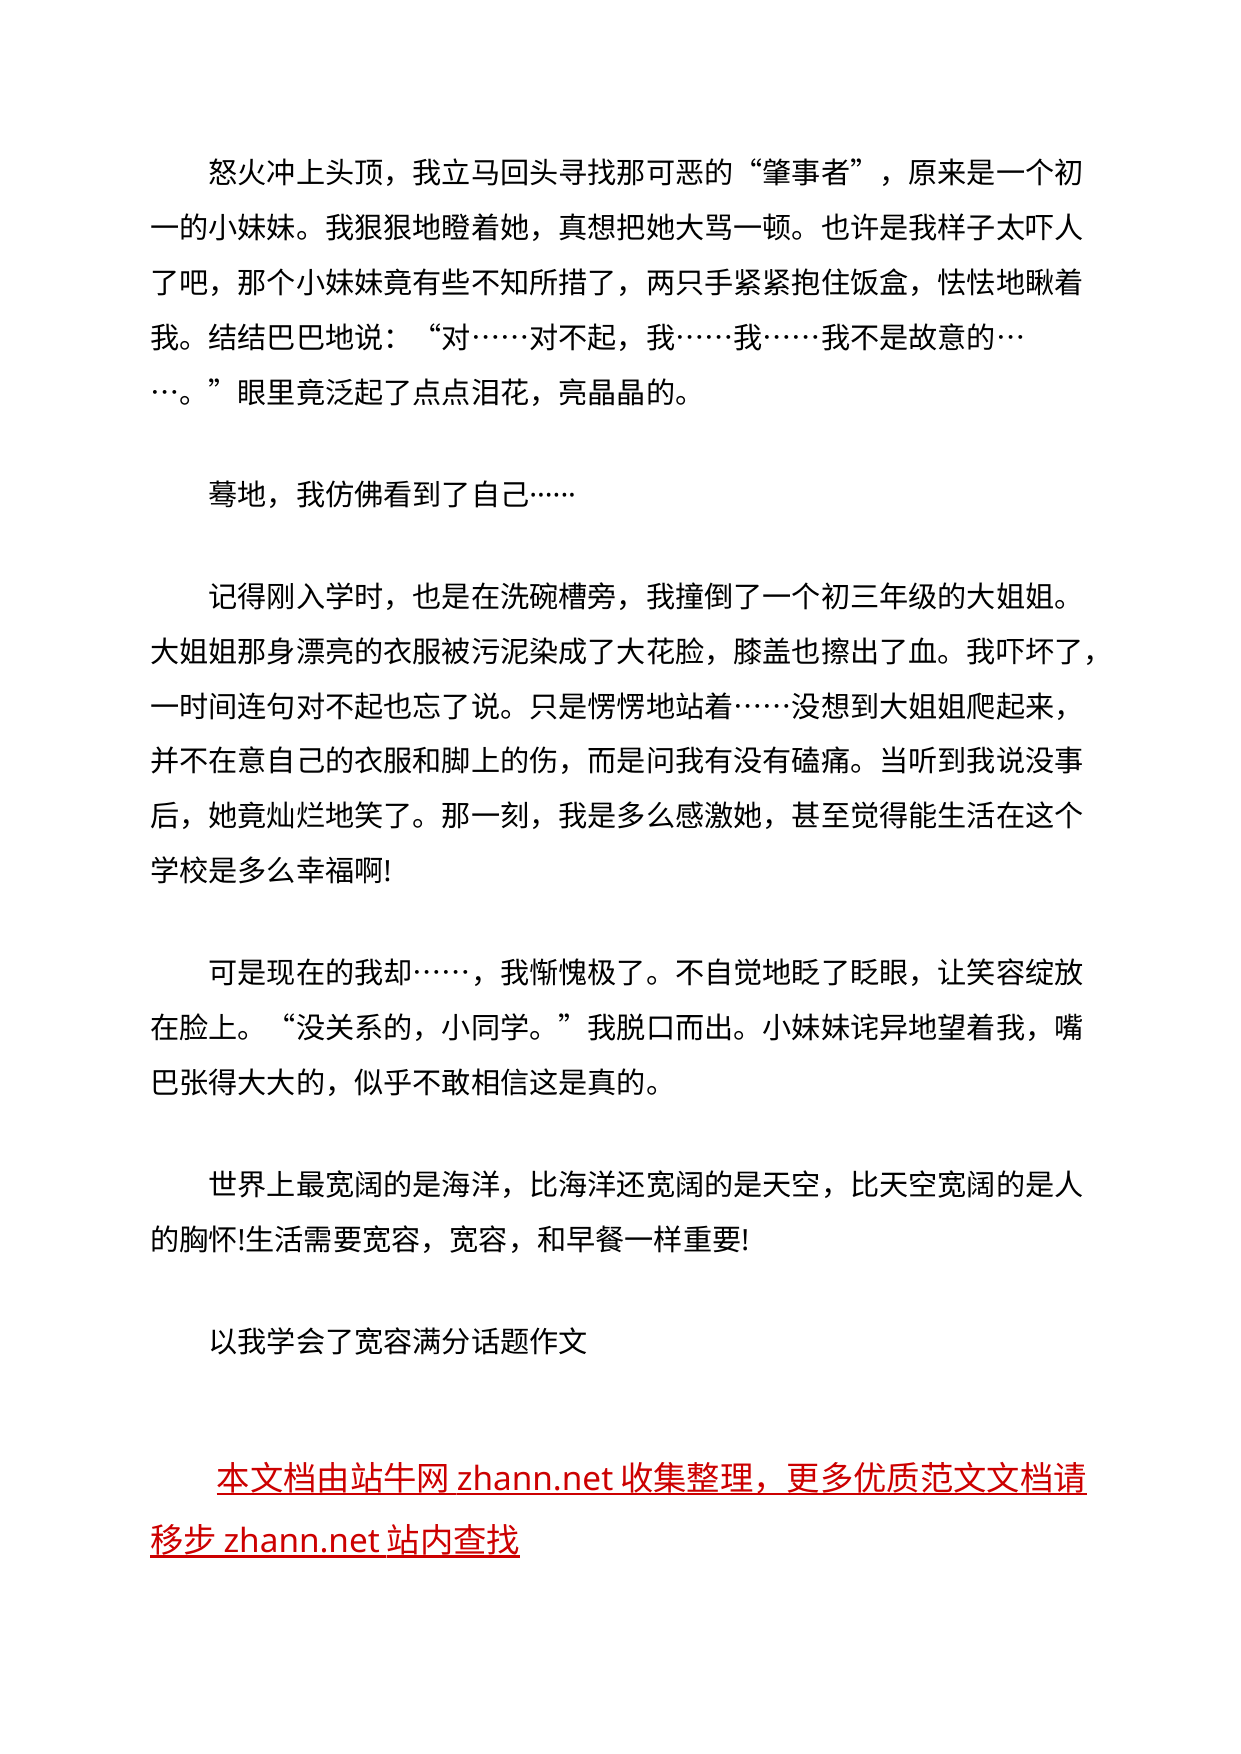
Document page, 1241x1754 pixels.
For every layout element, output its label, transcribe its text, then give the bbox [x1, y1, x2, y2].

text 本文档由站牛网zhann.net收集整理，更多优质范文文档请移步zhann.net站内查找 [150, 1451, 1090, 1562]
text 记得刚入学时，也是在洗碗槽旁，我撞倒了一个初三年级的大姐姐。大姐姐那身漂亮的衣服被污泥染成了大花脸，膝盖也擦出了血。我吓坏了，一时间连句对不起也忘了说。只是愣愣地站着……没想到大姐姐爬起来，并不在意自己的衣服和脚上的伤，而是问我有没有磕痛。当听到我说没事后，她竟灿烂地笑了。那一刻，我是多么感激她，甚至觉得能生活在这个学校是多么幸福啊! [150, 573, 1090, 890]
text 可是现在的我却……，我惭愧极了。不自觉地眨了眨眼，让笑容绽放在脸上。“没关系的，小同学。”我脱口而出。小妹妹诧异地望着我，嘴巴张得大大的，似乎不敢相信这是真的。 [150, 950, 1090, 1102]
text 以我学会了宽容满分话题作文 [150, 1318, 1090, 1361]
text 蓦地，我仿佛看到了自己······ [150, 471, 1090, 514]
text 世界上最宽阔的是海洋，比海洋还宽阔的是天空，比天空宽阔的是人的胸怀!生活需要宽容，宽容，和早餐一样重要! [150, 1161, 1090, 1259]
text 怒火冲上头顶，我立马回头寻找那可恶的“肇事者”，原来是一个初一的小妹妹。我狠狠地瞪着她，真想把她大骂一顿。也许是我样子太吓人了吧，那个小妹妹竟有些不知所措了，两只手紧紧抱住饭盒，怯怯地瞅着我。结结巴巴地说：“对……对不起，我……我……我不是故意的……。”眼里竟泛起了点点泪花，亮晶晶的。 [150, 150, 1090, 412]
